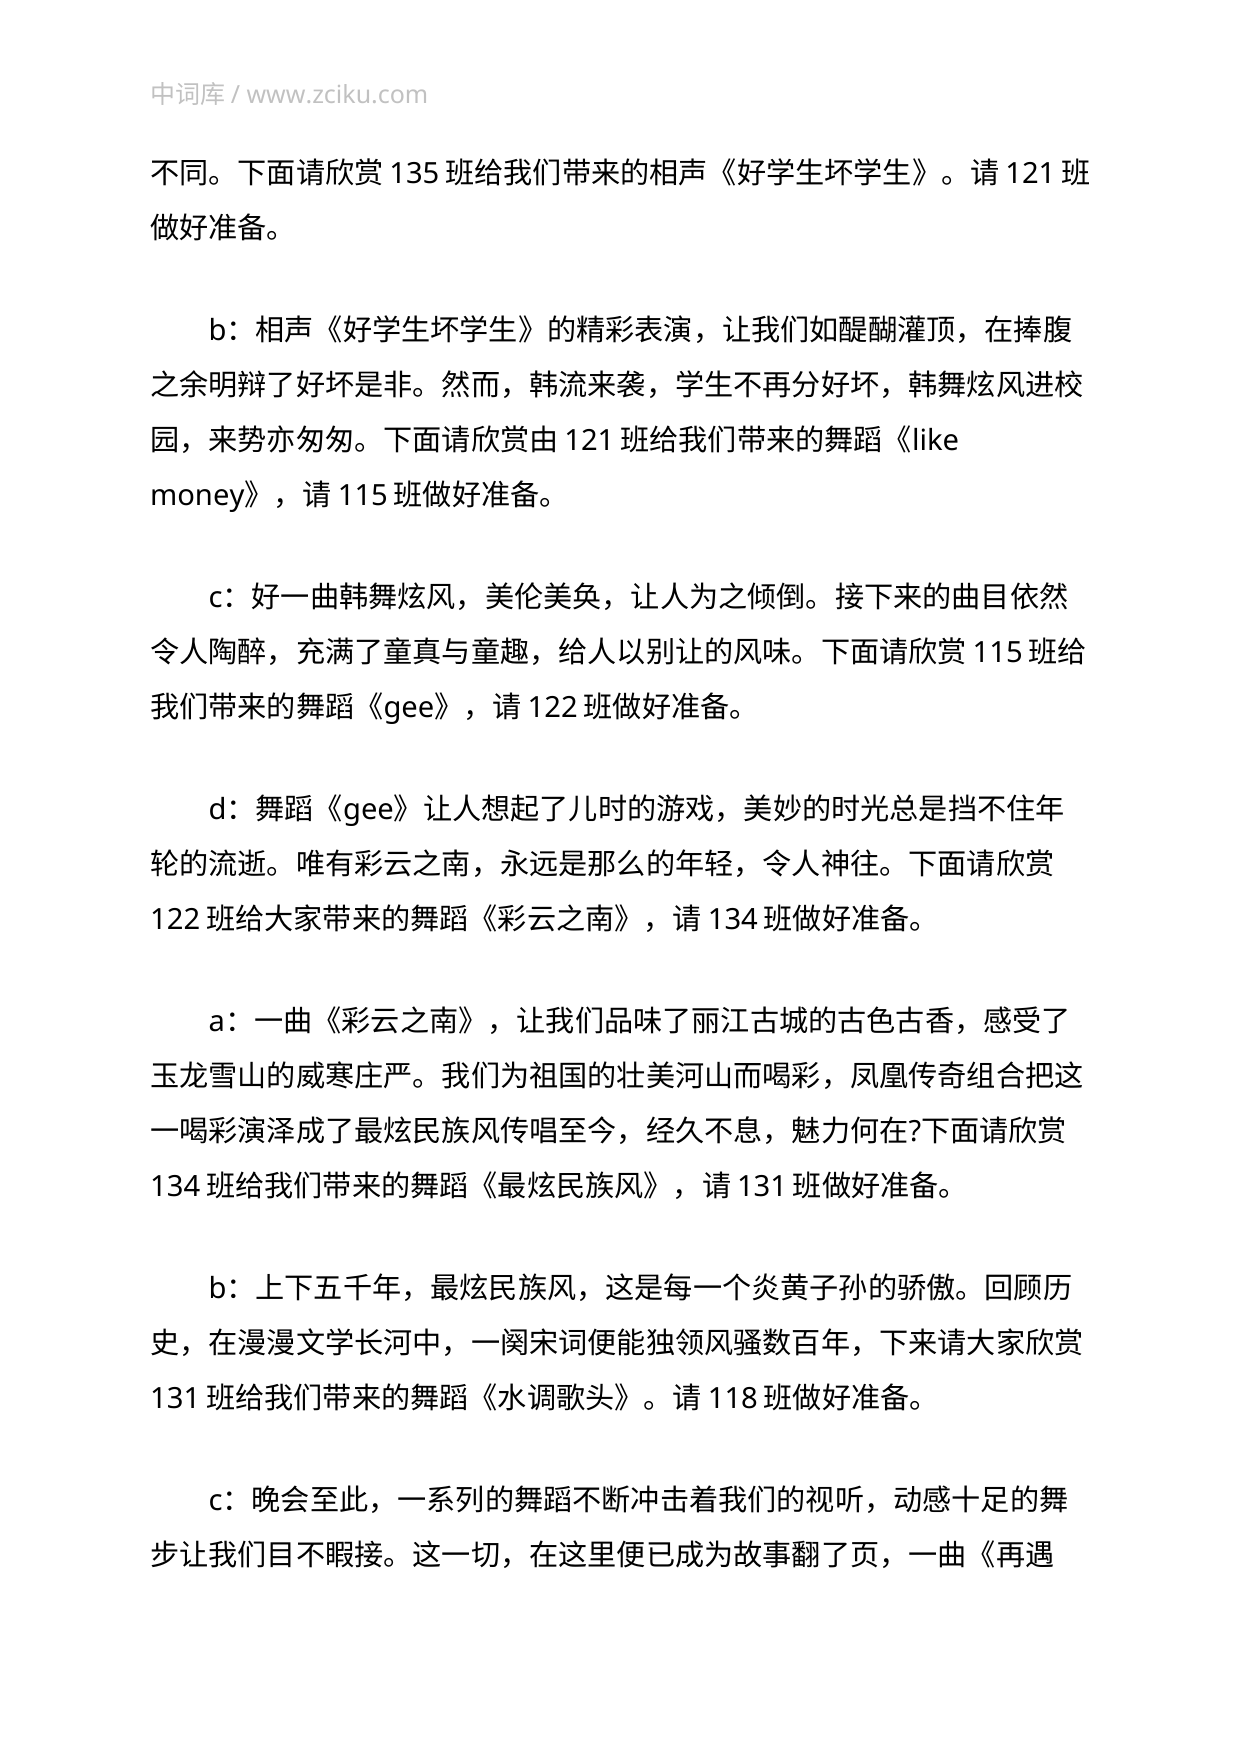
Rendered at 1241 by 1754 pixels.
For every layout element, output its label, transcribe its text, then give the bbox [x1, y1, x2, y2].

text c：好一曲韩舞炫风，美伦美奂，让人为之倾倒。接下来的曲目依然令人陶醉，充满了童真与童趣，给人以别让的风味。下面请欣赏115班给我们带来的舞蹈《gee》，请122班做好准备。 [150, 574, 1090, 726]
text a：一曲《彩云之南》，让我们品味了丽江古城的古色古香，感受了玉龙雪山的威寒庄严。我们为祖国的壮美河山而喝彩，凤凰传奇组合把这一喝彩演泽成了最炫民族风传唱至今，经久不息，魅力何在?下面请欣赏134班给我们带来的舞蹈《最炫民族风》，请131班做好准备。 [150, 997, 1090, 1205]
text d：舞蹈《gee》让人想起了儿时的游戏，美妙的时光总是挡不住年轮的流逝。唯有彩云之南，永远是那么的年轻，令人神往。下面请欣赏122班给大家带来的舞蹈《彩云之南》，请134班做好准备。 [150, 786, 1090, 938]
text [150, 1476, 1090, 1573]
text b：相声《好学生坏学生》的精彩表演，让我们如醍醐灌顶，在捧腹之余明辩了好坏是非。然而，韩流来袭，学生不再分好坏，韩舞炫风进校园，来势亦匆匆。下面请欣赏由121班给我们带来的舞蹈《like money》，请115班做好准备。 [150, 307, 1090, 514]
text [150, 150, 1090, 247]
text b：上下五千年，最炫民族风，这是每一个炎黄子孙的骄傲。回顾历史，在漫漫文学长河中，一阕宋词便能独领风骚数百年，下来请大家欣赏131班给我们带来的舞蹈《水调歌头》。请118班做好准备。 [150, 1264, 1090, 1417]
